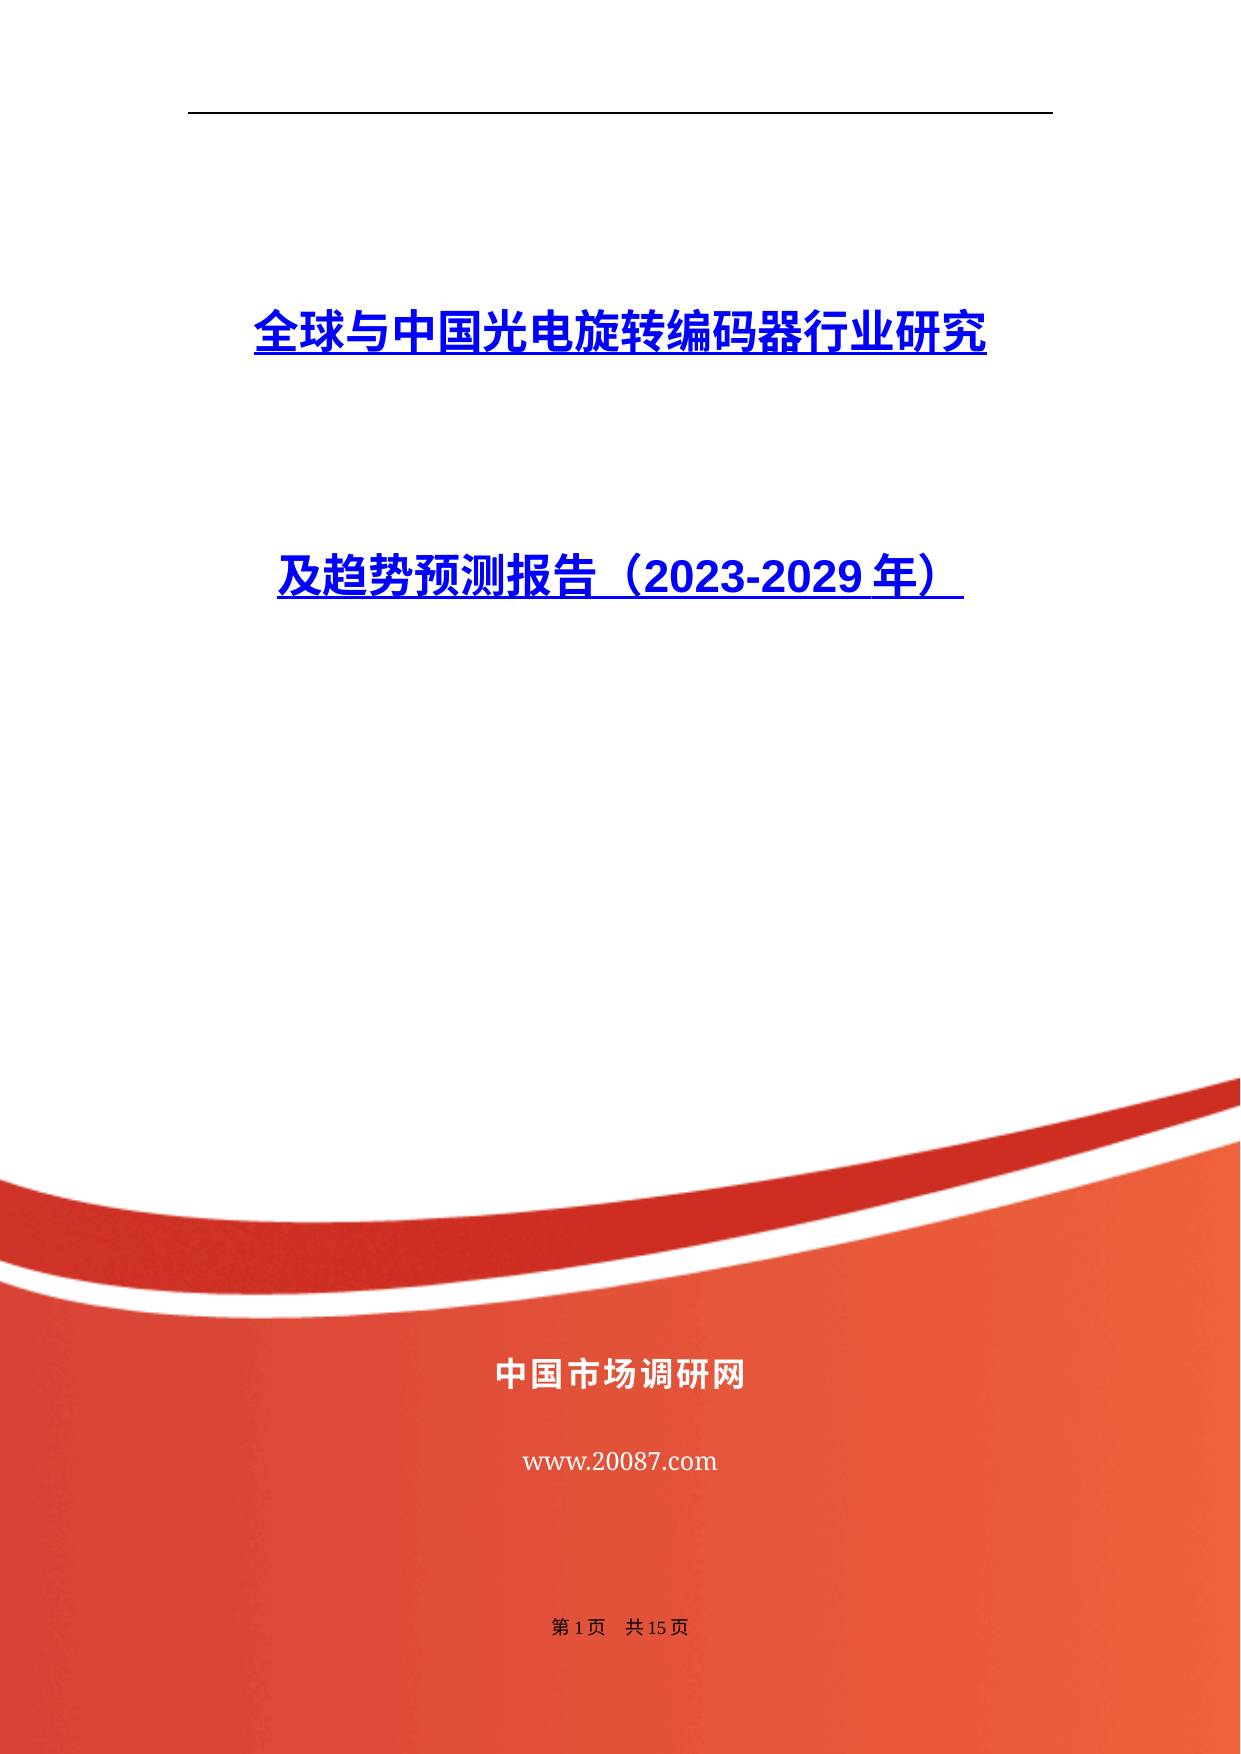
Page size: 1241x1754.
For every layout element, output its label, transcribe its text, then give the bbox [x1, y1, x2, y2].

text www.20087.com [187, 1428, 1053, 1493]
subtitle 中国市场调研网 [187, 1339, 1053, 1404]
picture [0, 1006, 1241, 1754]
table_header 全球与中国光电旋转编码器行业研究及趋势预测报告（2023-2029年） [188, 207, 1053, 773]
